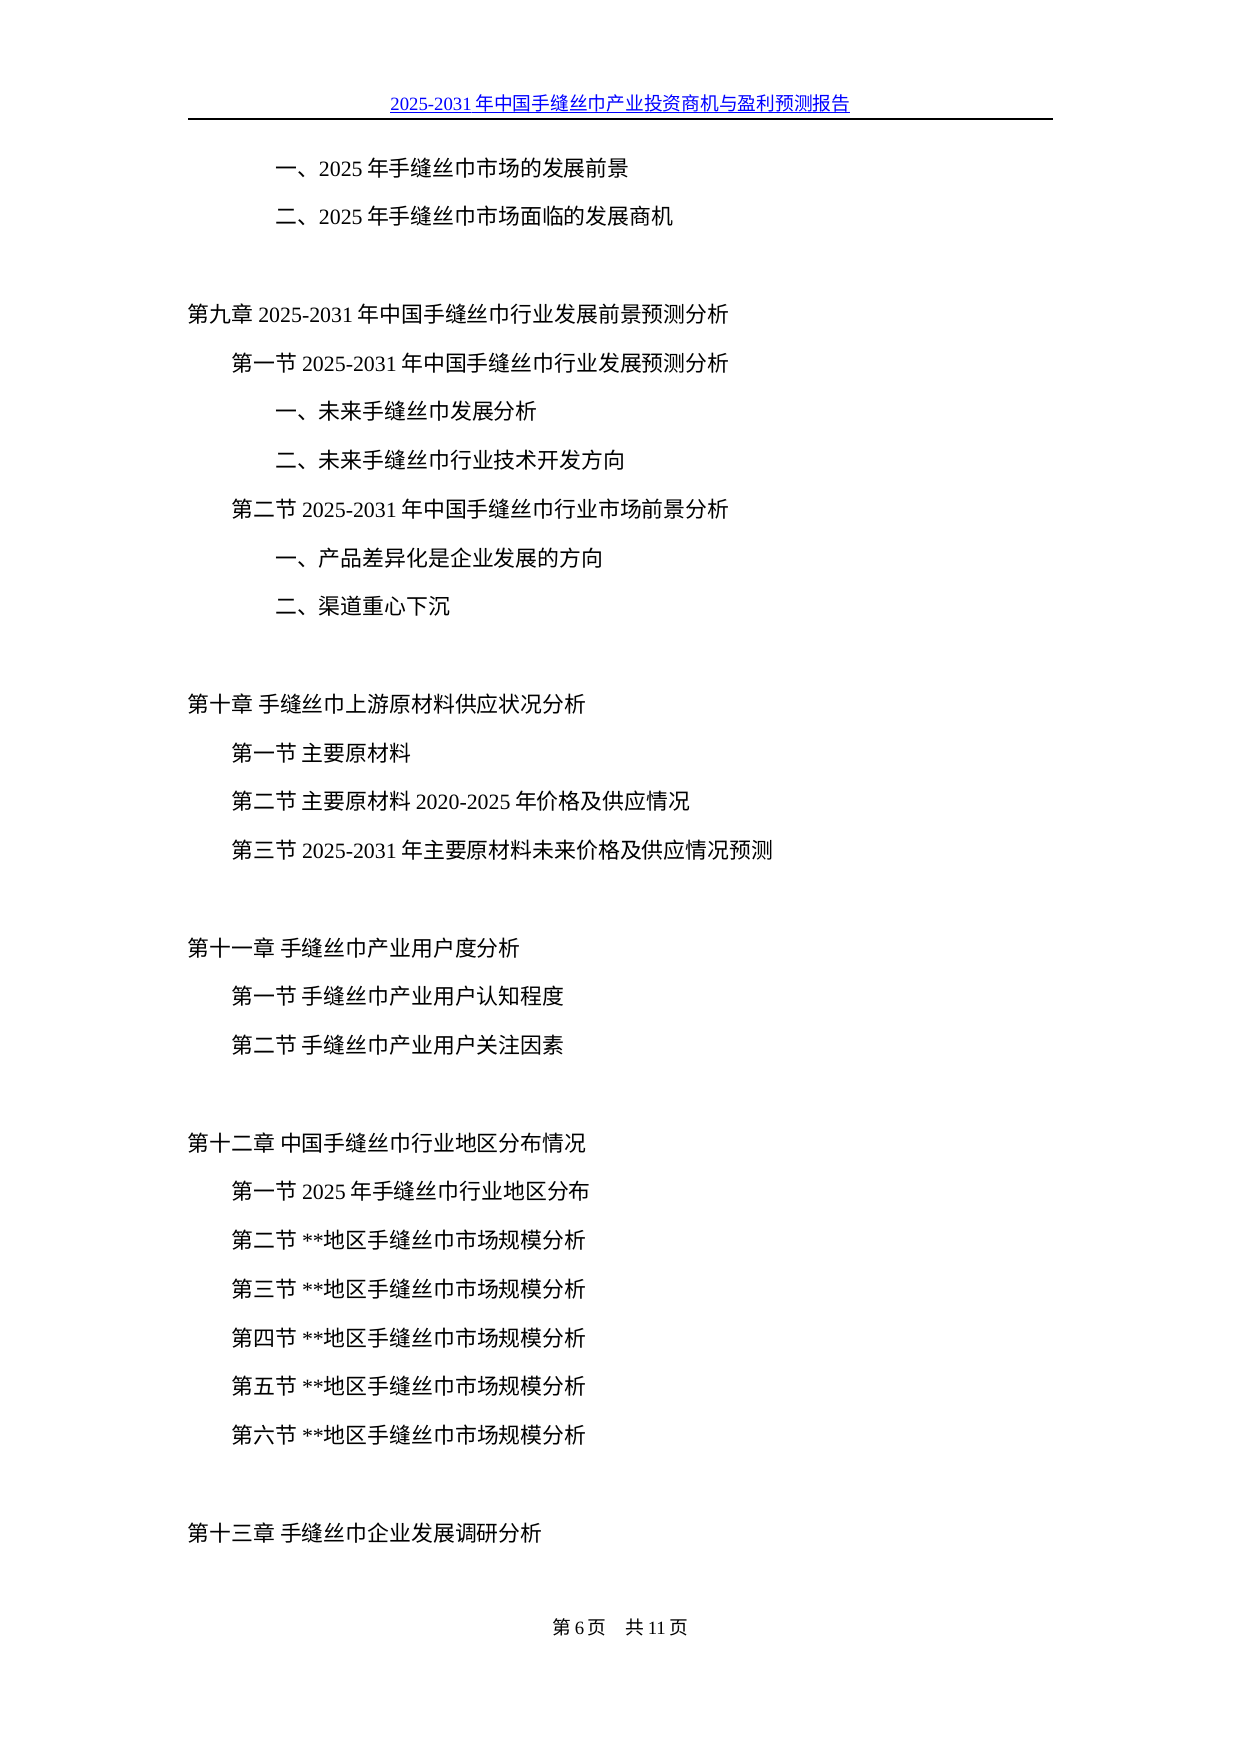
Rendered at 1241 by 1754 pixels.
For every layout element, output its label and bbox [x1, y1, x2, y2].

text [187, 150, 1053, 1548]
